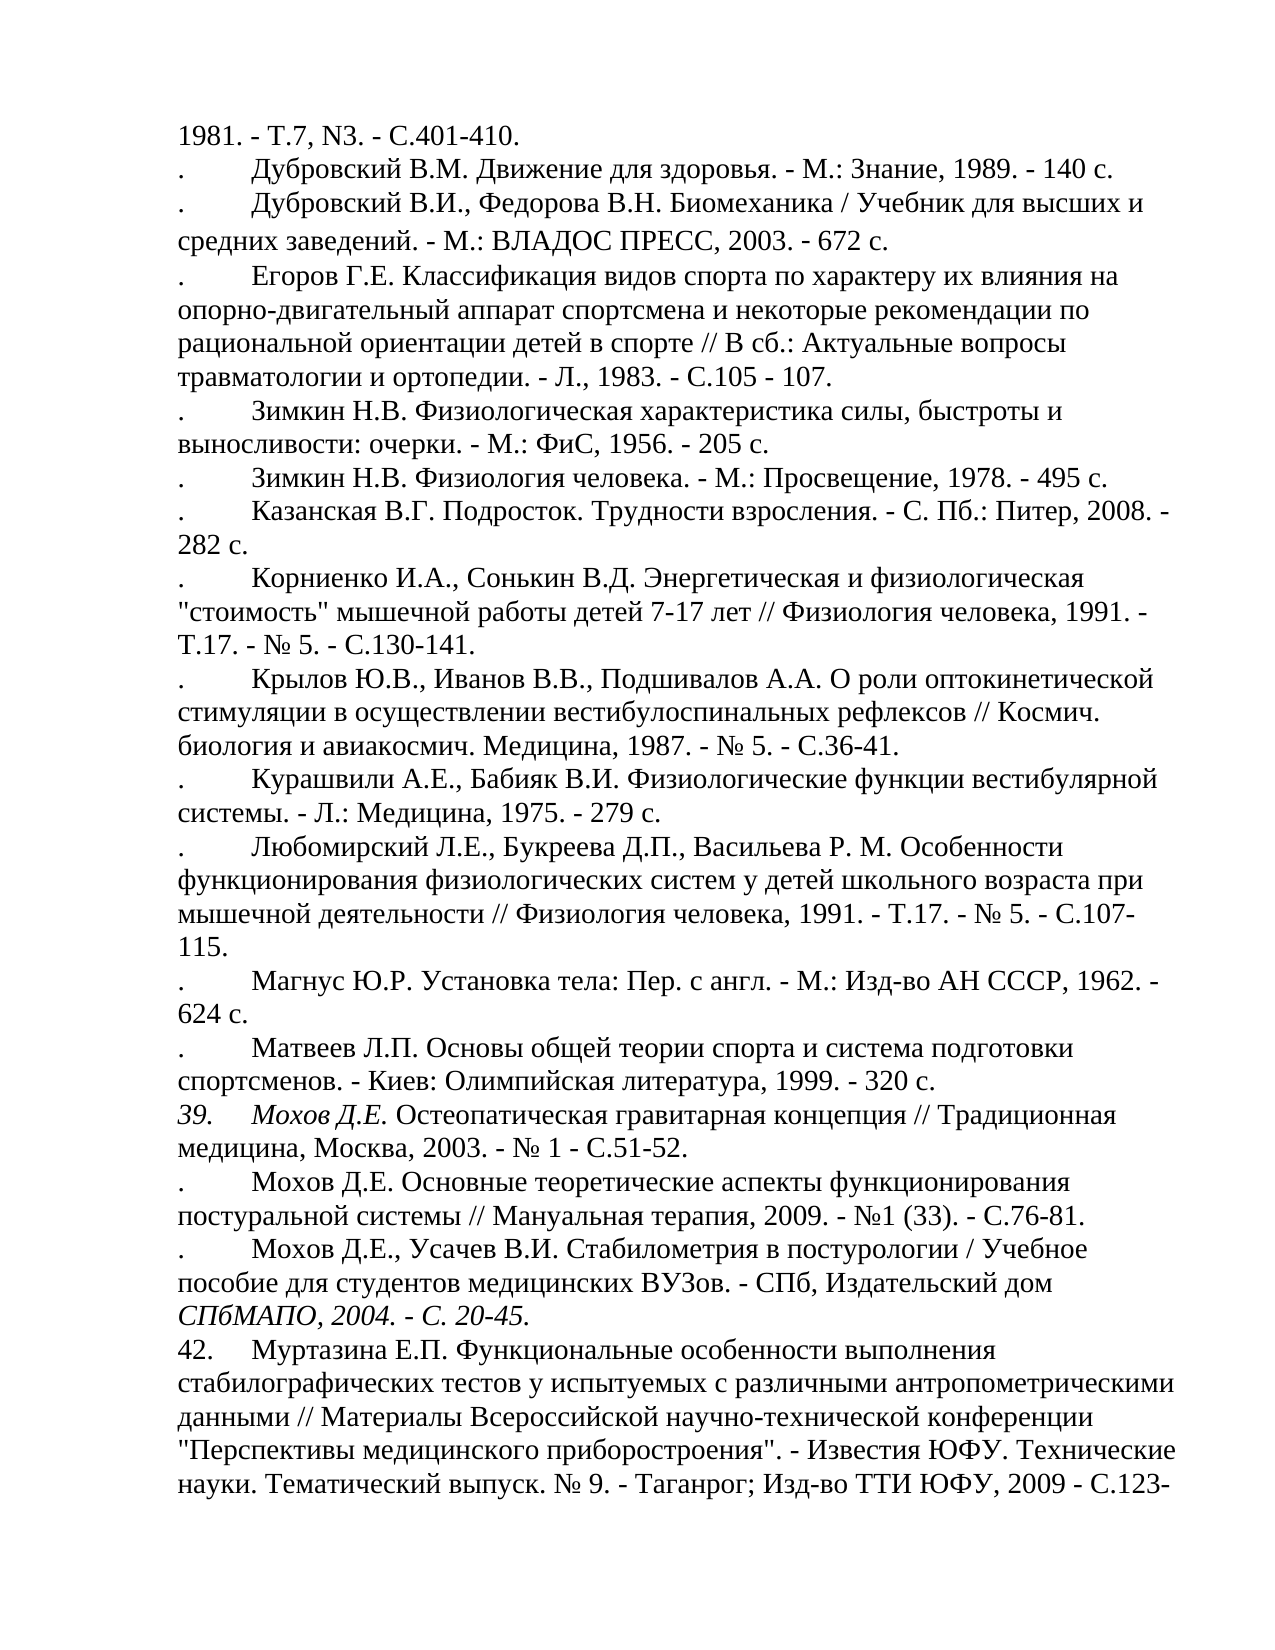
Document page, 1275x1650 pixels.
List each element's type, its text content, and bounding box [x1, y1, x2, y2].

text . Курашвили А.Е., Бабияк В.И. Физиологические функции вестибулярной системы. - Л.: Медицина, 1975. - 279 с. [177, 762, 1186, 829]
text . Казанская В.Г. Подросток. Трудности взросления. - С. Пб.: Питер, 2008. - 282 с. [177, 493, 1186, 560]
text . Дубровский В.М. Движение для здоровья. - М.: Знание, 1989. - 140 с. [177, 152, 1186, 185]
text . Мохов Д.Е., Усачев В.И. Стабилометрия в постурологии / Учебное пособие для студентов медицинских ВУЗов. - СПб, Издательский дом СПбМАПО, 2004. - С. 20-45. [177, 1231, 1186, 1332]
text . Дубровский В.И., Федорова В.Н. Биомеханика / Учебник для высших и средних заведений. - М.: ВЛАДОС ПРЕСС, 2003. ‐ 672 с. [177, 185, 1186, 258]
text . Крылов Ю.В., Иванов В.В., Подшивалов А.А. О роли оптокинетической стимуляции в осуществлении вестибулоспинальных рефлексов // Космич. биология и авиакосмич. Медицина, 1987. - № 5. - С.36-41. [177, 661, 1186, 762]
text . Зимкин Н.В. Физиологическая характеристика силы, быстроты и выносливости: очерки. - М.: ФиС, 1956. - 205 с. [177, 393, 1186, 460]
text . Магнус Ю.Р. Установка тела: Пер. с англ. - М.: Изд-во АН СССР, 1962. - 624 с. [177, 963, 1186, 1030]
text . Матвеев Л.П. Основы общей теории спорта и система подготовки спортсменов. - Киев: Олимпийская литература, 1999. - 320 с. [177, 1030, 1186, 1097]
text . Корниенко И.А., Сонькин В.Д. Энергетическая и физиологическая "стоимость" мышечной работы детей 7-17 лет // Физиология человека, 1991. - Т.17. - № 5. - С.130-141. [177, 560, 1186, 661]
text 39. Мохов Д.Е. Остеопатическая гравитарная концепция // Традиционная медицина, Москва, 2003. - № 1 - С.51-52. [177, 1097, 1186, 1164]
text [177, 1332, 1186, 1499]
text . Егоров Г.Е. Классификация видов спорта по характеру их влияния на опорно-двигательный аппарат спортсмена и некоторые рекомендации по рациональной ориентации детей в спорте // В сб.: Актуальные вопросы травматологии и ортопедии. - Л., 1983. - С.105 - 107. [177, 258, 1186, 393]
text . Любомирский Л.Е., Букреева Д.П., Васильева P. M. Особенности функционирования физиологических систем у детей школьного возраста при мышечной деятельности // Физиология человека, 1991. - Т.17. - № 5. - С.107-115. [177, 829, 1186, 963]
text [177, 118, 1186, 152]
text . Мохов Д.Е. Основные теоретические аспекты функционирования постуральной системы // Мануальная терапия, 2009. - №1 (33). - С.76-81. [177, 1164, 1186, 1231]
text . Зимкин Н.В. Физиология человека. - М.: Просвещение, 1978. - 495 с. [177, 460, 1186, 493]
